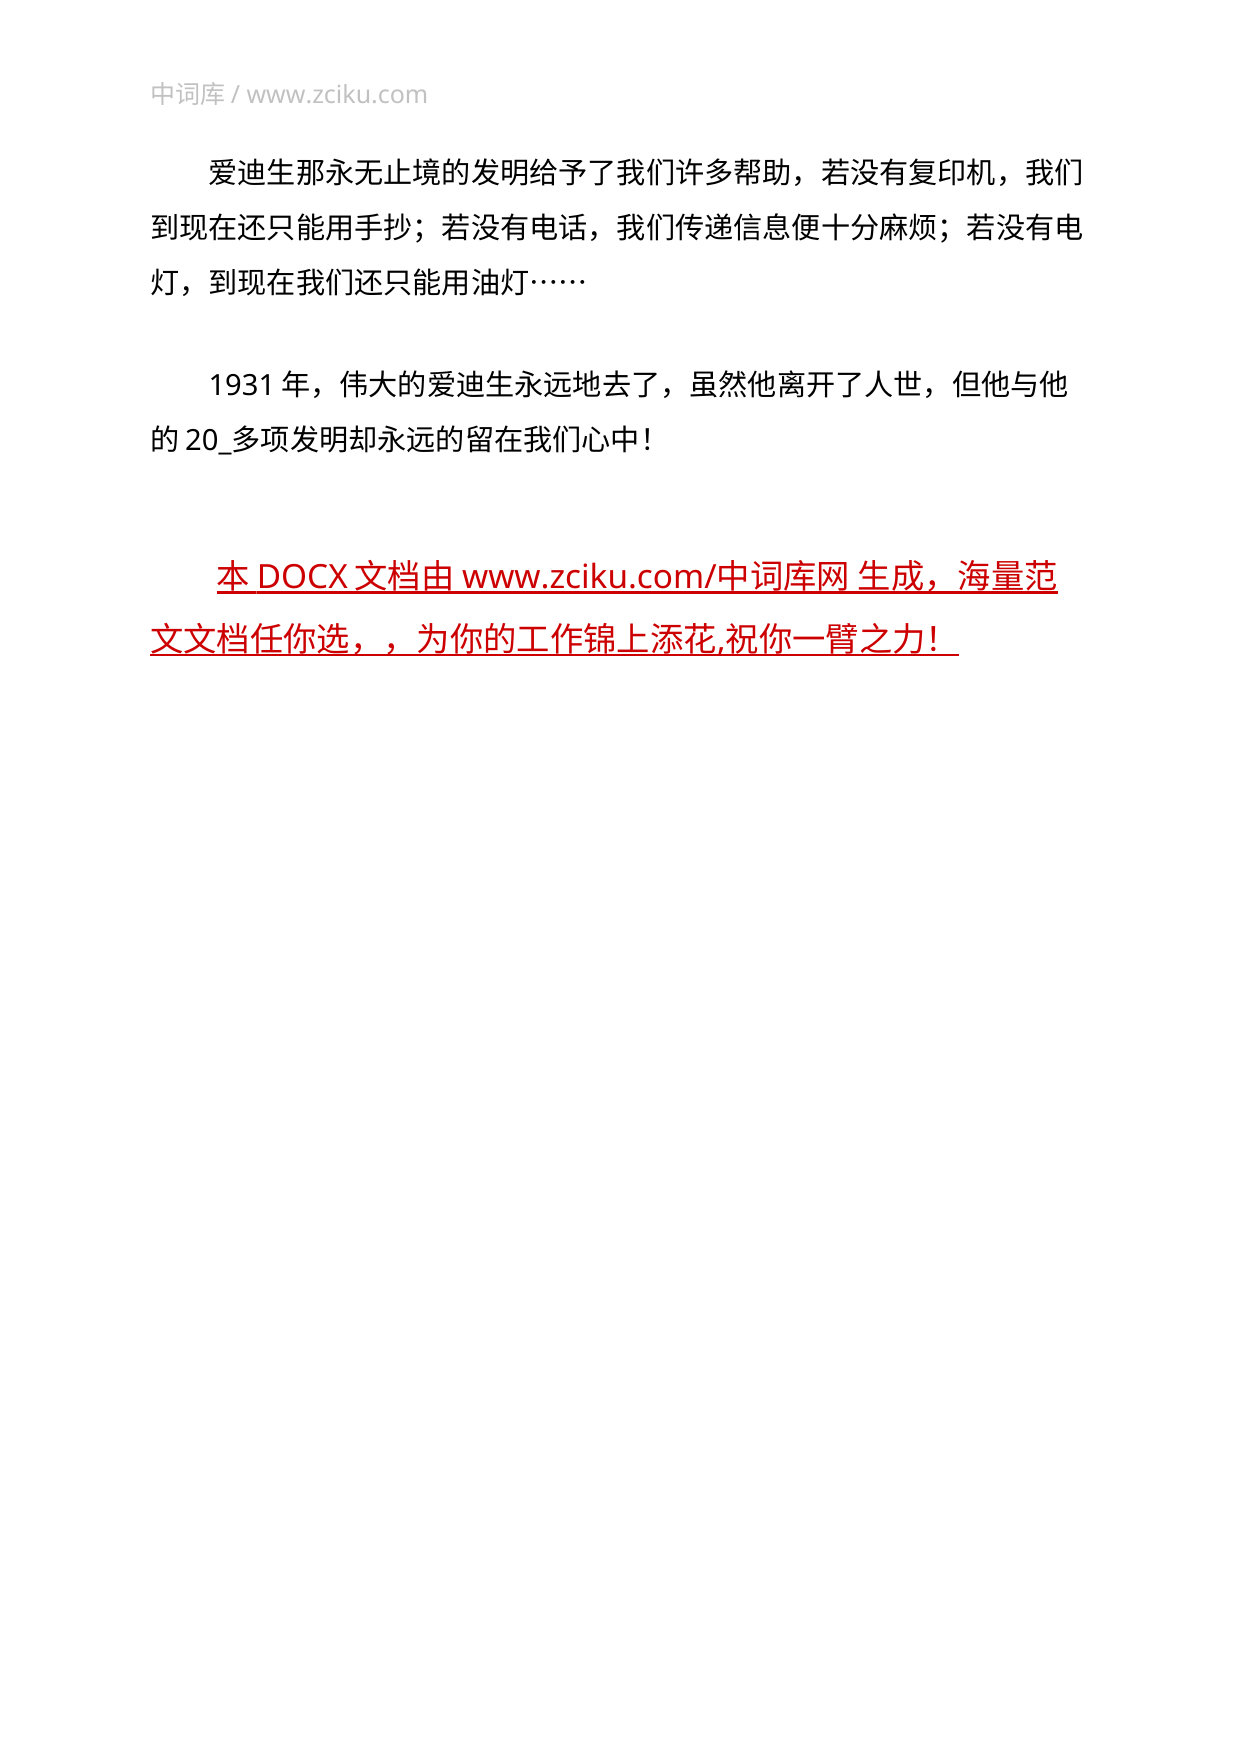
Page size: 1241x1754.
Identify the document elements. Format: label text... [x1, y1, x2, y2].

text 爱迪生那永无止境的发明给予了我们许多帮助，若没有复印机，我们到现在还只能用手抄；若没有电话，我们传递信息便十分麻烦；若没有电灯，到现在我们还只能用油灯…… [150, 150, 1090, 302]
text 本DOCX文档由 www.zciku.com/中词库网 生成，海量范文文档任你选，，为你的工作锦上添花,祝你一臂之力！ [150, 550, 1090, 661]
text 1931年，伟大的爱迪生永远地去了，虽然他离开了人世，但他与他的20_多项发明却永远的留在我们心中！ [150, 362, 1090, 459]
